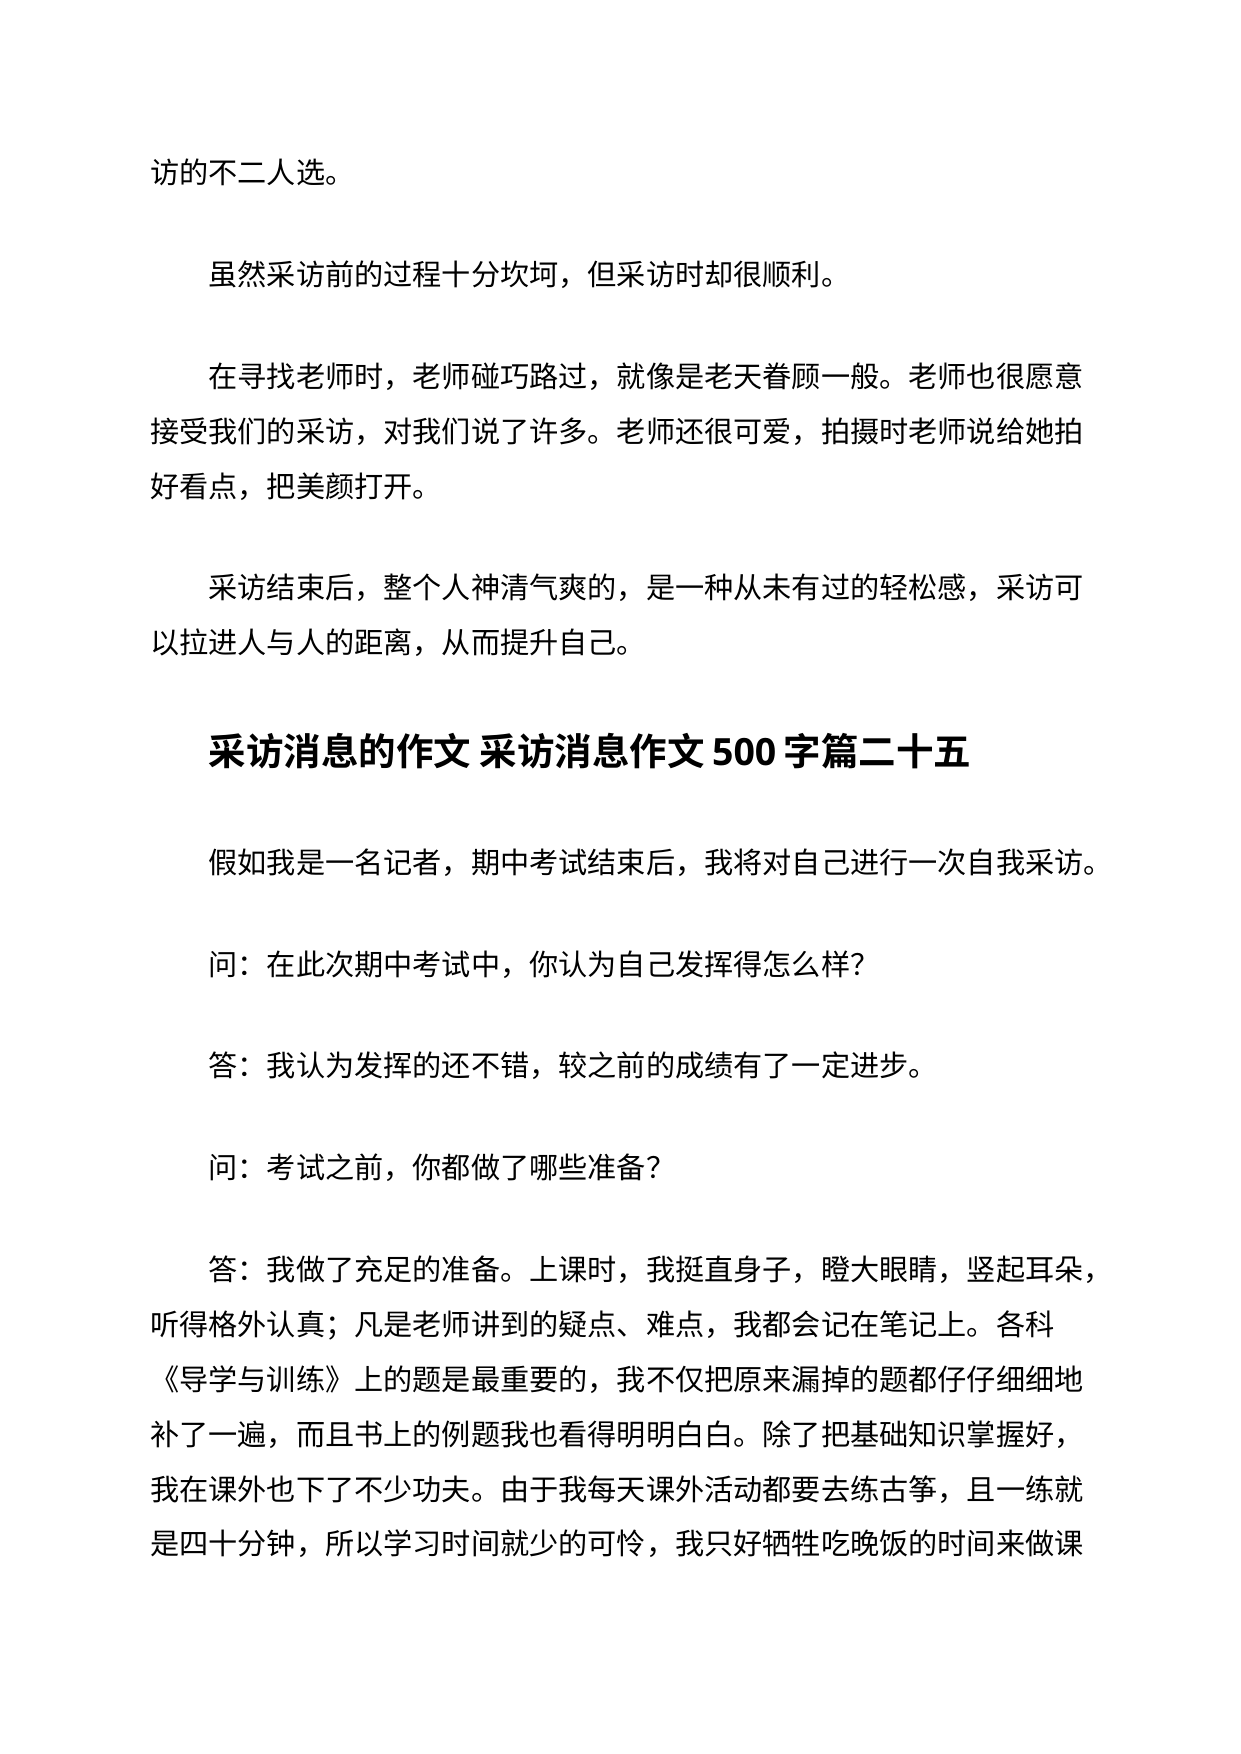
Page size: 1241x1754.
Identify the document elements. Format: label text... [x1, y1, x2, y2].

text 虽然采访前的过程十分坎坷，但采访时却很顺利。 [150, 252, 1090, 294]
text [150, 1246, 1090, 1563]
text 答：我认为发挥的还不错，较之前的成绩有了一定进步。 [150, 1043, 1090, 1085]
text 采访消息的作文 采访消息作文500字篇二十五 [150, 722, 1090, 776]
text 采访结束后，整个人神清气爽的，是一种从未有过的轻松感，采访可以拉进人与人的距离，从而提升自己。 [150, 565, 1090, 662]
text 问：在此次期中考试中，你认为自己发挥得怎么样？ [150, 941, 1090, 983]
text 在寻找老师时，老师碰巧路过，就像是老天眷顾一般。老师也很愿意接受我们的采访，对我们说了许多。老师还很可爱，拍摄时老师说给她拍好看点，把美颜打开。 [150, 353, 1090, 506]
text 问：考试之前，你都做了哪些准备？ [150, 1145, 1090, 1187]
text 假如我是一名记者，期中考试结束后，我将对自己进行一次自我采访。 [150, 839, 1090, 882]
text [150, 150, 1090, 192]
